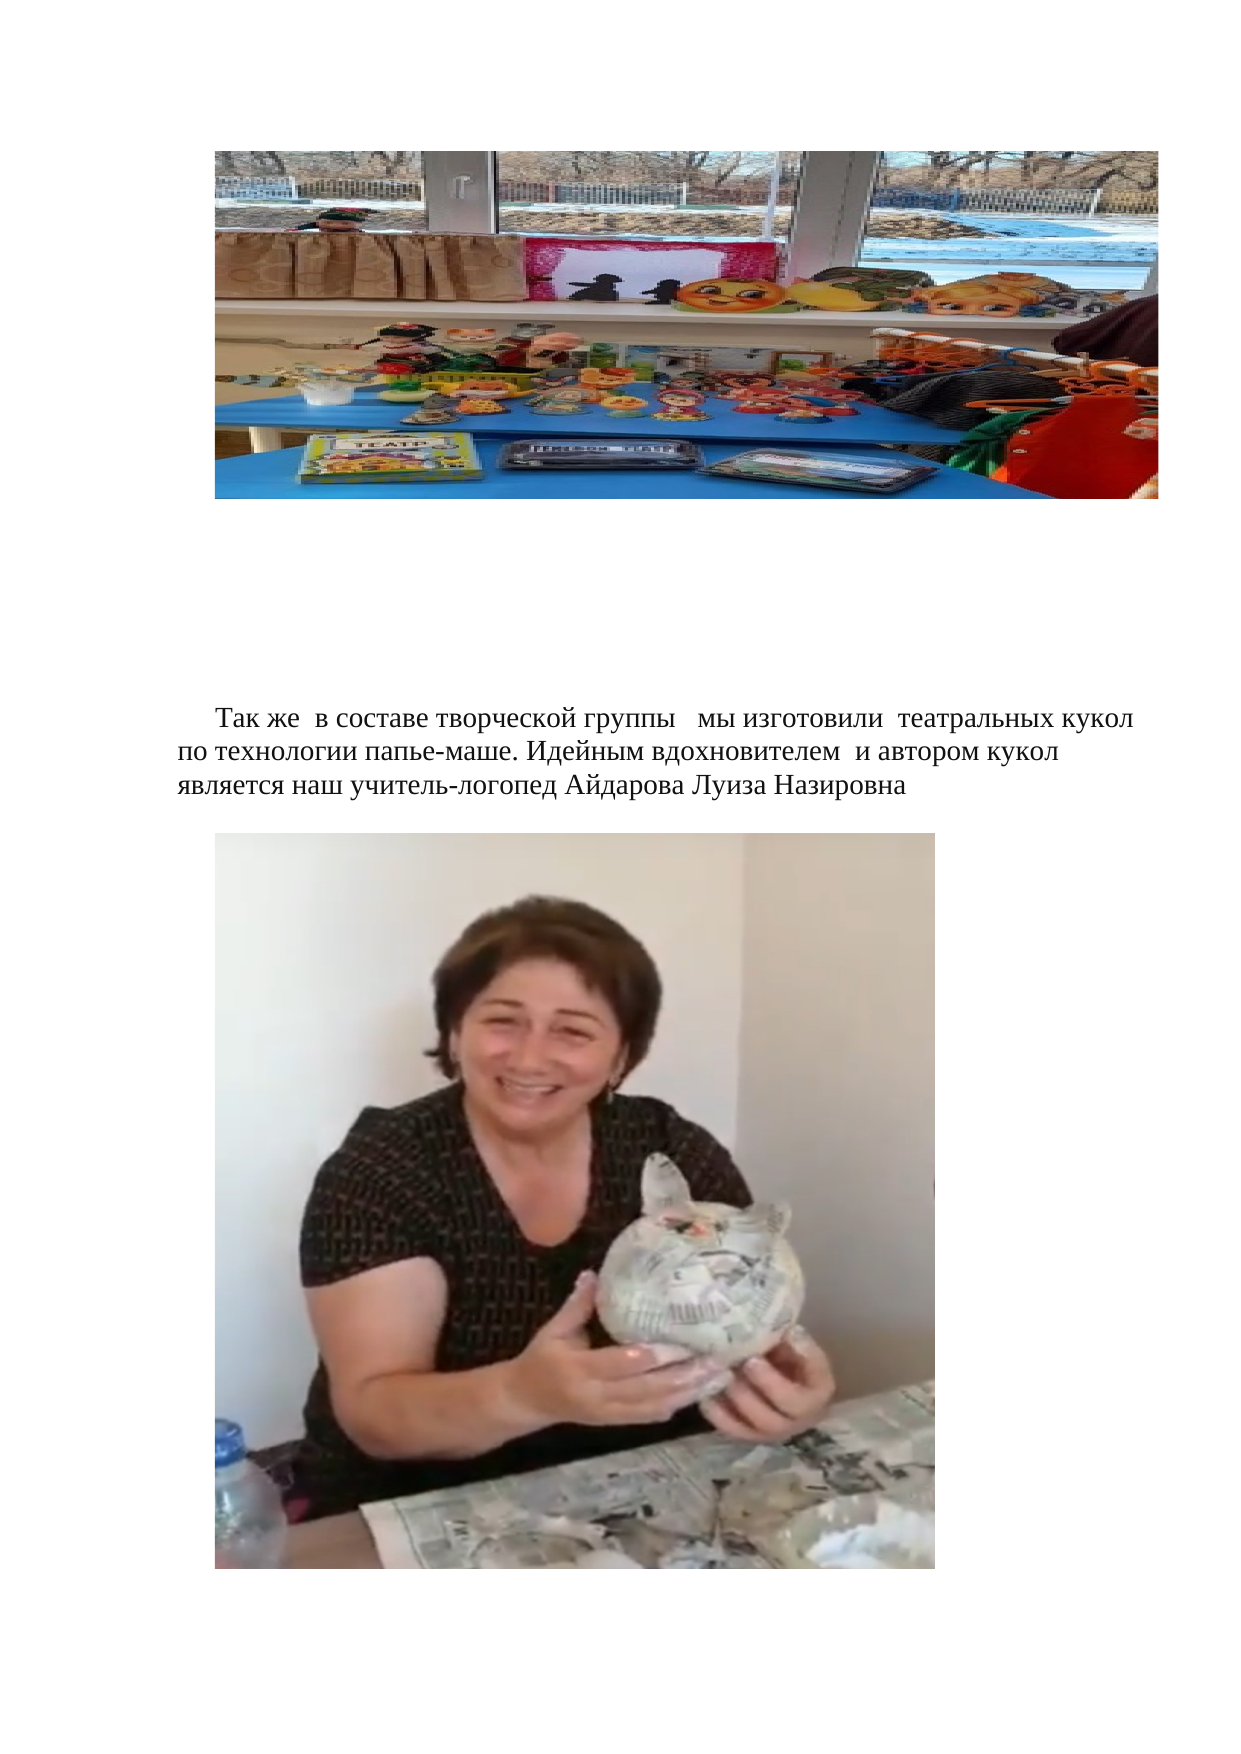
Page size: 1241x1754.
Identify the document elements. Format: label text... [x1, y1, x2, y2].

picture [214, 833, 935, 1569]
text Так же в составе творческой группы мы изготовили театральных кукол по технологии папье-маше. Идейным вдохновителем и автором кукол является наш учитель-логопед Айдарова Луиза Назировна [177, 700, 1152, 800]
picture [214, 151, 1159, 499]
